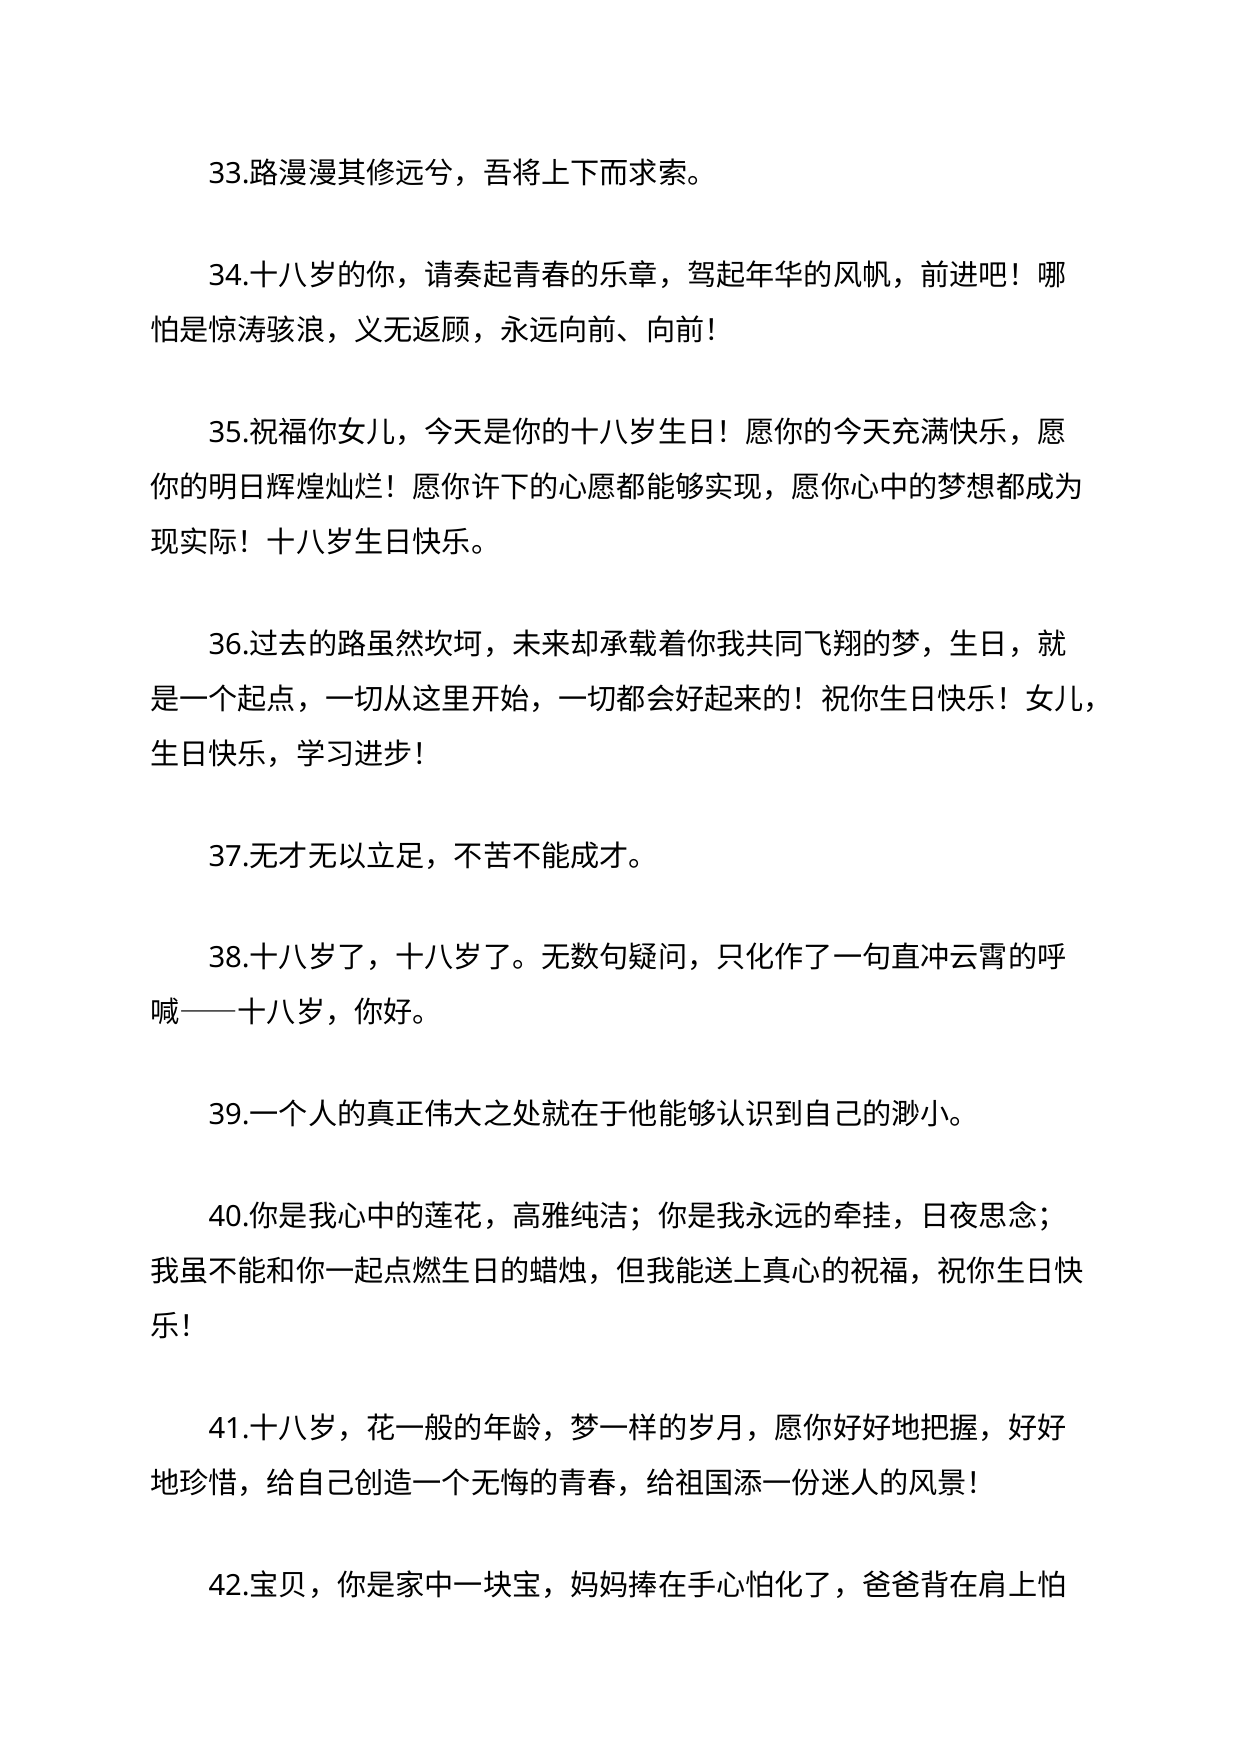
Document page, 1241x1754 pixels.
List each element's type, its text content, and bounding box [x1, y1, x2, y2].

text 36.过去的路虽然坎坷，未来却承载着你我共同飞翔的梦，生日，就是一个起点，一切从这里开始，一切都会好起来的！祝你生日快乐！女儿，生日快乐，学习进步！ [150, 620, 1090, 773]
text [150, 1561, 1090, 1604]
text 35.祝福你女儿，今天是你的十八岁生日！愿你的今天充满快乐，愿你的明日辉煌灿烂！愿你许下的心愿都能够实现，愿你心中的梦想都成为现实际！十八岁生日快乐。 [150, 409, 1090, 561]
text 34.十八岁的你，请奏起青春的乐章，驾起年华的风帆，前进吧！哪怕是惊涛骇浪，义无返顾，永远向前、向前！ [150, 252, 1090, 349]
text 38.十八岁了，十八岁了。无数句疑问，只化作了一句直冲云霄的呼喊――十八岁，你好。 [150, 934, 1090, 1031]
text 39.一个人的真正伟大之处就在于他能够认识到自己的渺小。 [150, 1091, 1090, 1133]
text 41.十八岁，花一般的年龄，梦一样的岁月，愿你好好地把握，好好地珍惜，给自己创造一个无悔的青春，给祖国添一份迷人的风景！ [150, 1404, 1090, 1502]
text 40.你是我心中的莲花，高雅纯洁；你是我永远的牵挂，日夜思念；我虽不能和你一起点燃生日的蜡烛，但我能送上真心的祝福，祝你生日快乐！ [150, 1193, 1090, 1345]
text 37.无才无以立足，不苦不能成才。 [150, 832, 1090, 874]
text 33.路漫漫其修远兮，吾将上下而求索。 [150, 150, 1090, 192]
